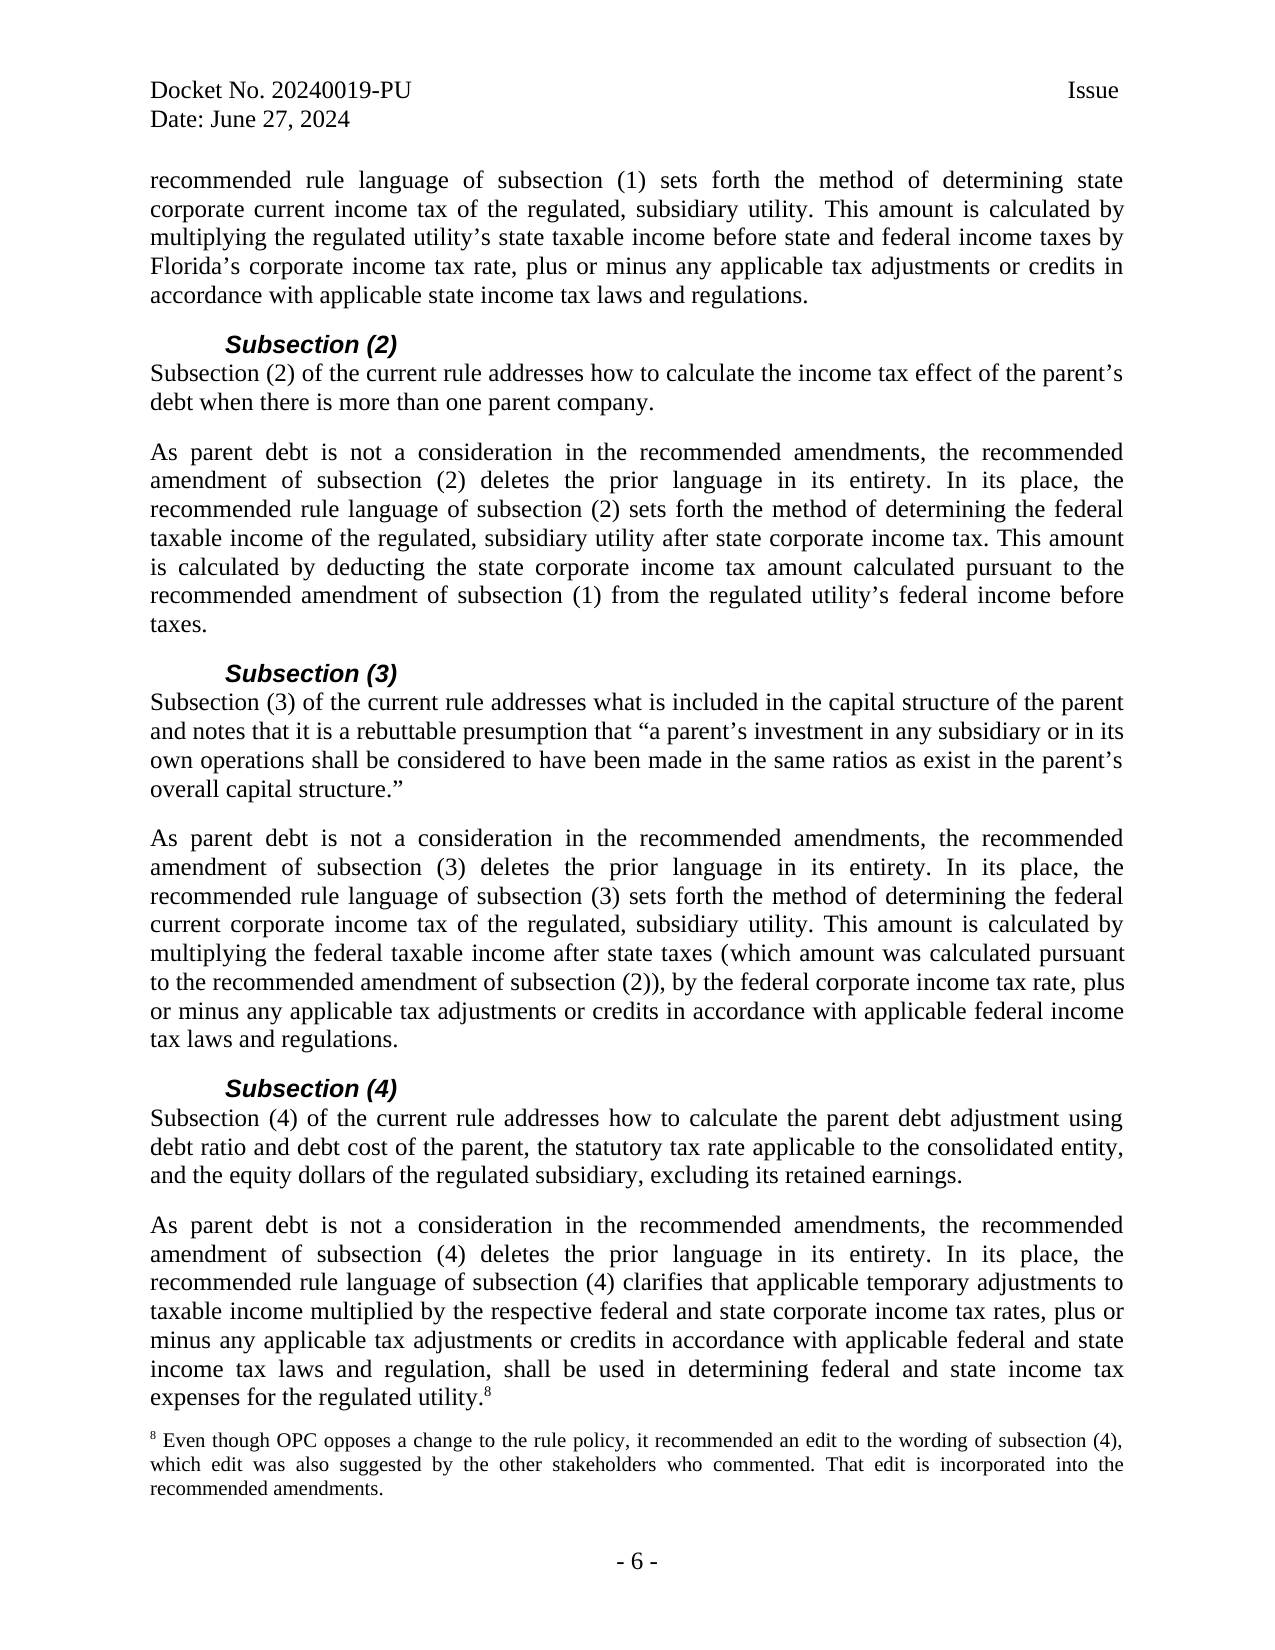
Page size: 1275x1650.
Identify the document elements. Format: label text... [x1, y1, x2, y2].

text Subsection (2) of the current rule addresses how to calculate the income tax effect of the parent’s debt when there is more than one parent company. [150, 358, 1125, 416]
text As parent debt is not a consideration in the recommended amendments, the recommended amendment of subsection (1) deletes the prior language in its entirety. In its place the recommended rule language of subsection (1) sets forth the method of determining state corporate current income tax of the regulated, subsidiary utility. This amount is calculated by multiplying the regulated utility’s state taxable income before state and federal income taxes by Florida’s corporate income tax rate, plus or minus any applicable tax adjustments or credits in accordance with applicable state income tax laws and regulations. [150, 165, 1125, 309]
text Subsection (3) of the current rule addresses what is included in the capital structure of the parent and notes that it is a rebuttable presumption that “a parent’s investment in any subsidiary or in its own operations shall be considered to have been made in the same ratios as exist in the parent’s overall capital structure.” [150, 687, 1125, 802]
subtitle Subsection (2) [225, 329, 1125, 358]
text Subsection (4) of the current rule addresses how to calculate the parent debt adjustment using debt ratio and debt cost of the parent, the statutory tax rate applicable to the consolidated entity, and the equity dollars of the regulated subsidiary, excluding its retained earnings. [150, 1103, 1125, 1189]
text As parent debt is not a consideration in the recommended amendments, the recommended amendment of subsection (4) deletes the prior language in its entirety. In its place, the recommended rule language of subsection (4) clarifies that applicable temporary adjustments to taxable income multiplied by the respective federal and state corporate income tax rates, plus or minus any applicable tax adjustments or credits in accordance with applicable federal and state income tax laws and regulation, shall be used in determining federal and state income tax expenses for the regulated utility. [150, 1210, 1125, 1411]
subtitle Subsection (4) [225, 1074, 1125, 1103]
text As parent debt is not a consideration in the recommended amendments, the recommended amendment of subsection (3) deletes the prior language in its entirety. In its place, the recommended rule language of subsection (3) sets forth the method of determining the federal current corporate income tax of the regulated, subsidiary utility. This amount is calculated by multiplying the federal taxable income after state taxes (which amount was calculated pursuant to the recommended amendment of subsection (2)), by the federal corporate income tax rate, plus or minus any applicable tax adjustments or credits in accordance with applicable federal income tax laws and regulations. [150, 823, 1125, 1053]
text As parent debt is not a consideration in the recommended amendments, the recommended amendment of subsection (2) deletes the prior language in its entirety. In its place, the recommended rule language of subsection (2) sets forth the method of determining the federal taxable income of the regulated, subsidiary utility after state corporate income tax. This amount is calculated by deducting the state corporate income tax amount calculated pursuant to the recommended amendment of subsection (1) from the regulated utility’s federal income before taxes. [150, 437, 1125, 638]
subtitle Subsection (3) [225, 659, 1125, 687]
